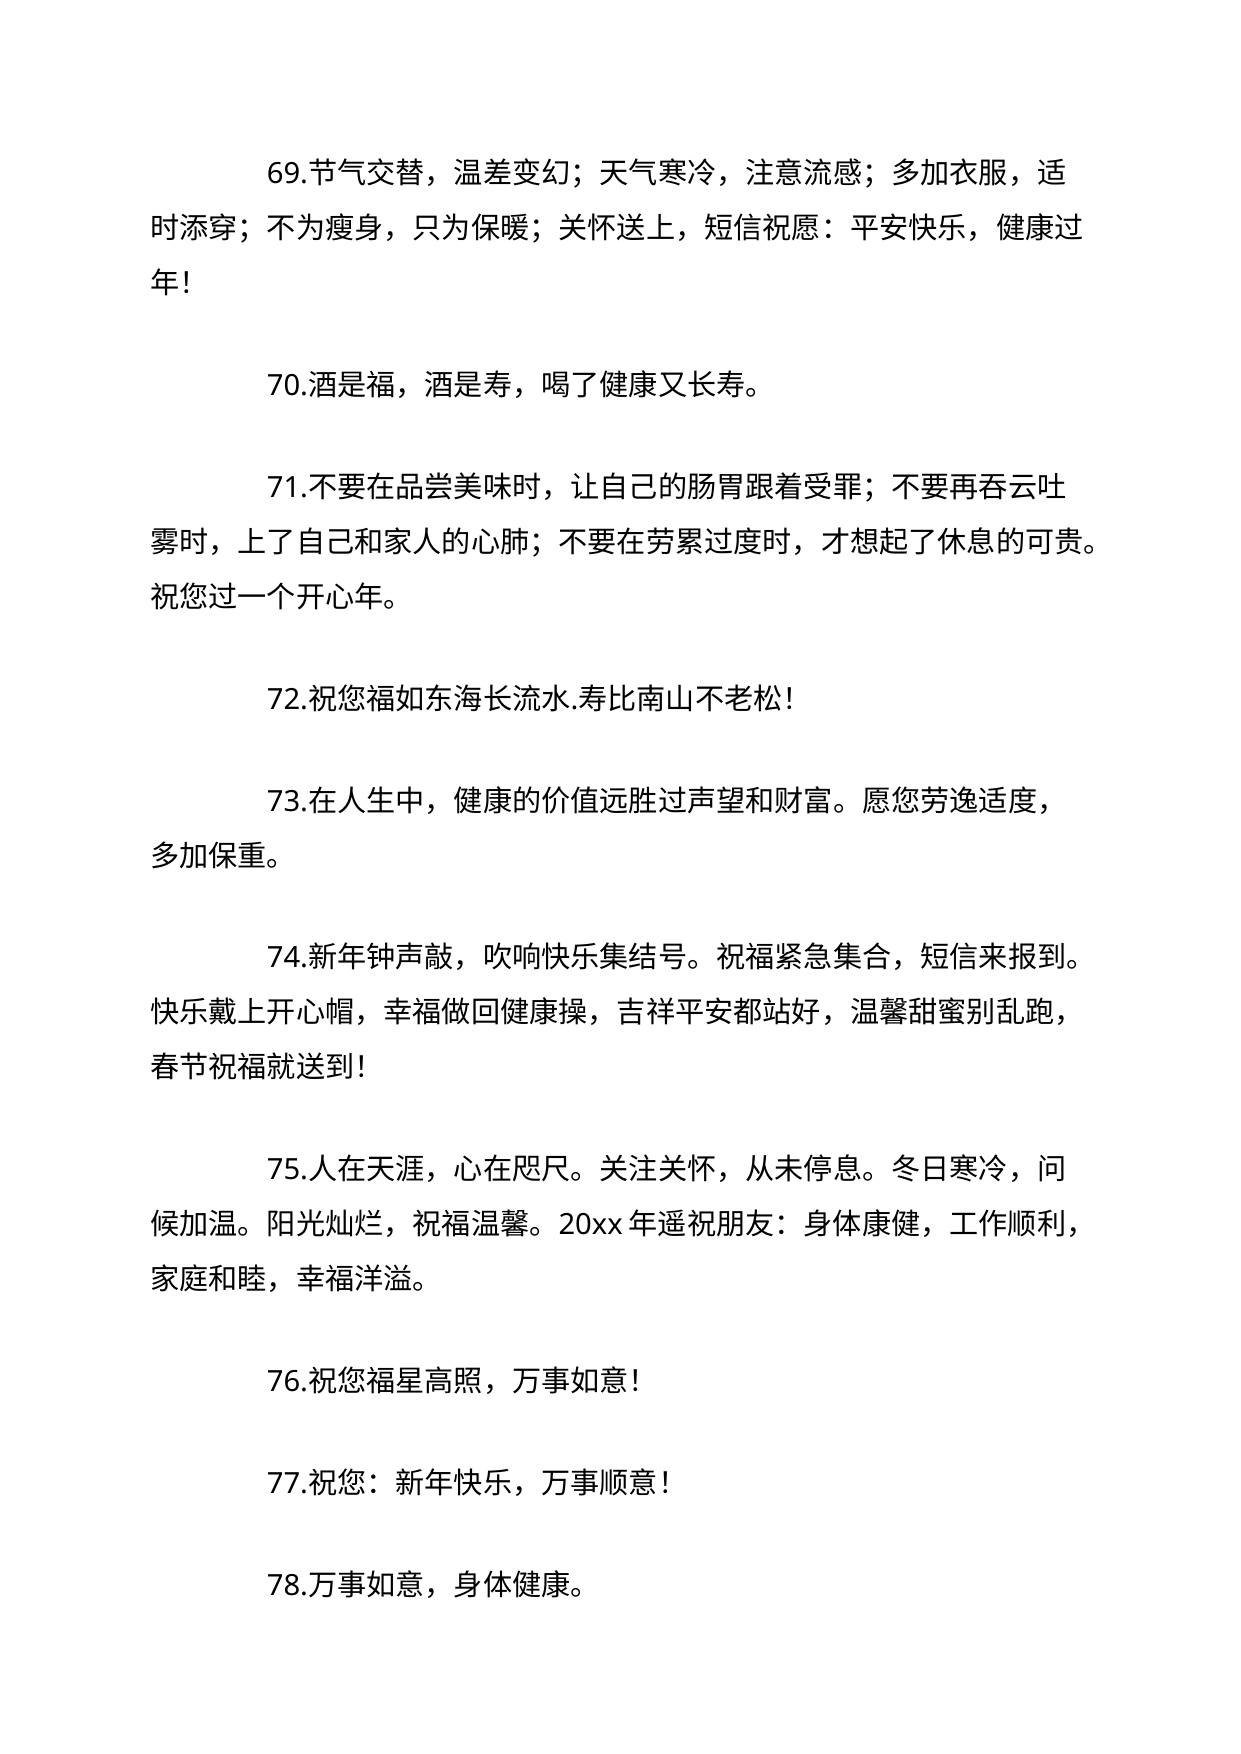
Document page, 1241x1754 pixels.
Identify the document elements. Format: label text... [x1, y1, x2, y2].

text 75.人在天涯，心在咫尺。关注关怀，从未停息。冬日寒冷，问候加温。阳光灿烂，祝福温馨。20xx年遥祝朋友：身体康健，工作顺利，家庭和睦，幸福洋溢。 [150, 1146, 1090, 1298]
text 74.新年钟声敲，吹响快乐集结号。祝福紧急集合，短信来报到。快乐戴上开心帽，幸福做回健康操，吉祥平安都站好，温馨甜蜜别乱跑，春节祝福就送到！ [150, 934, 1090, 1086]
text 77.祝您：新年快乐，万事顺意！ [150, 1459, 1090, 1502]
text 69.节气交替，温差变幻；天气寒冷，注意流感；多加衣服，适时添穿；不为瘦身，只为保暖；关怀送上，短信祝愿：平安快乐，健康过年！ [150, 150, 1090, 302]
text 78.万事如意，身体健康。 [150, 1561, 1090, 1604]
text 70.酒是福，酒是寿，喝了健康又长寿。 [150, 362, 1090, 404]
text 76.祝您福星高照，万事如意！ [150, 1357, 1090, 1400]
text 71.不要在品尝美味时，让自己的肠胃跟着受罪；不要再吞云吐雾时，上了自己和家人的心肺；不要在劳累过度时，才想起了休息的可贵。祝您过一个开心年。 [150, 464, 1090, 616]
text 73.在人生中，健康的价值远胜过声望和财富。愿您劳逸适度，多加保重。 [150, 777, 1090, 874]
text 72.祝您福如东海长流水.寿比南山不老松！ [150, 675, 1090, 718]
